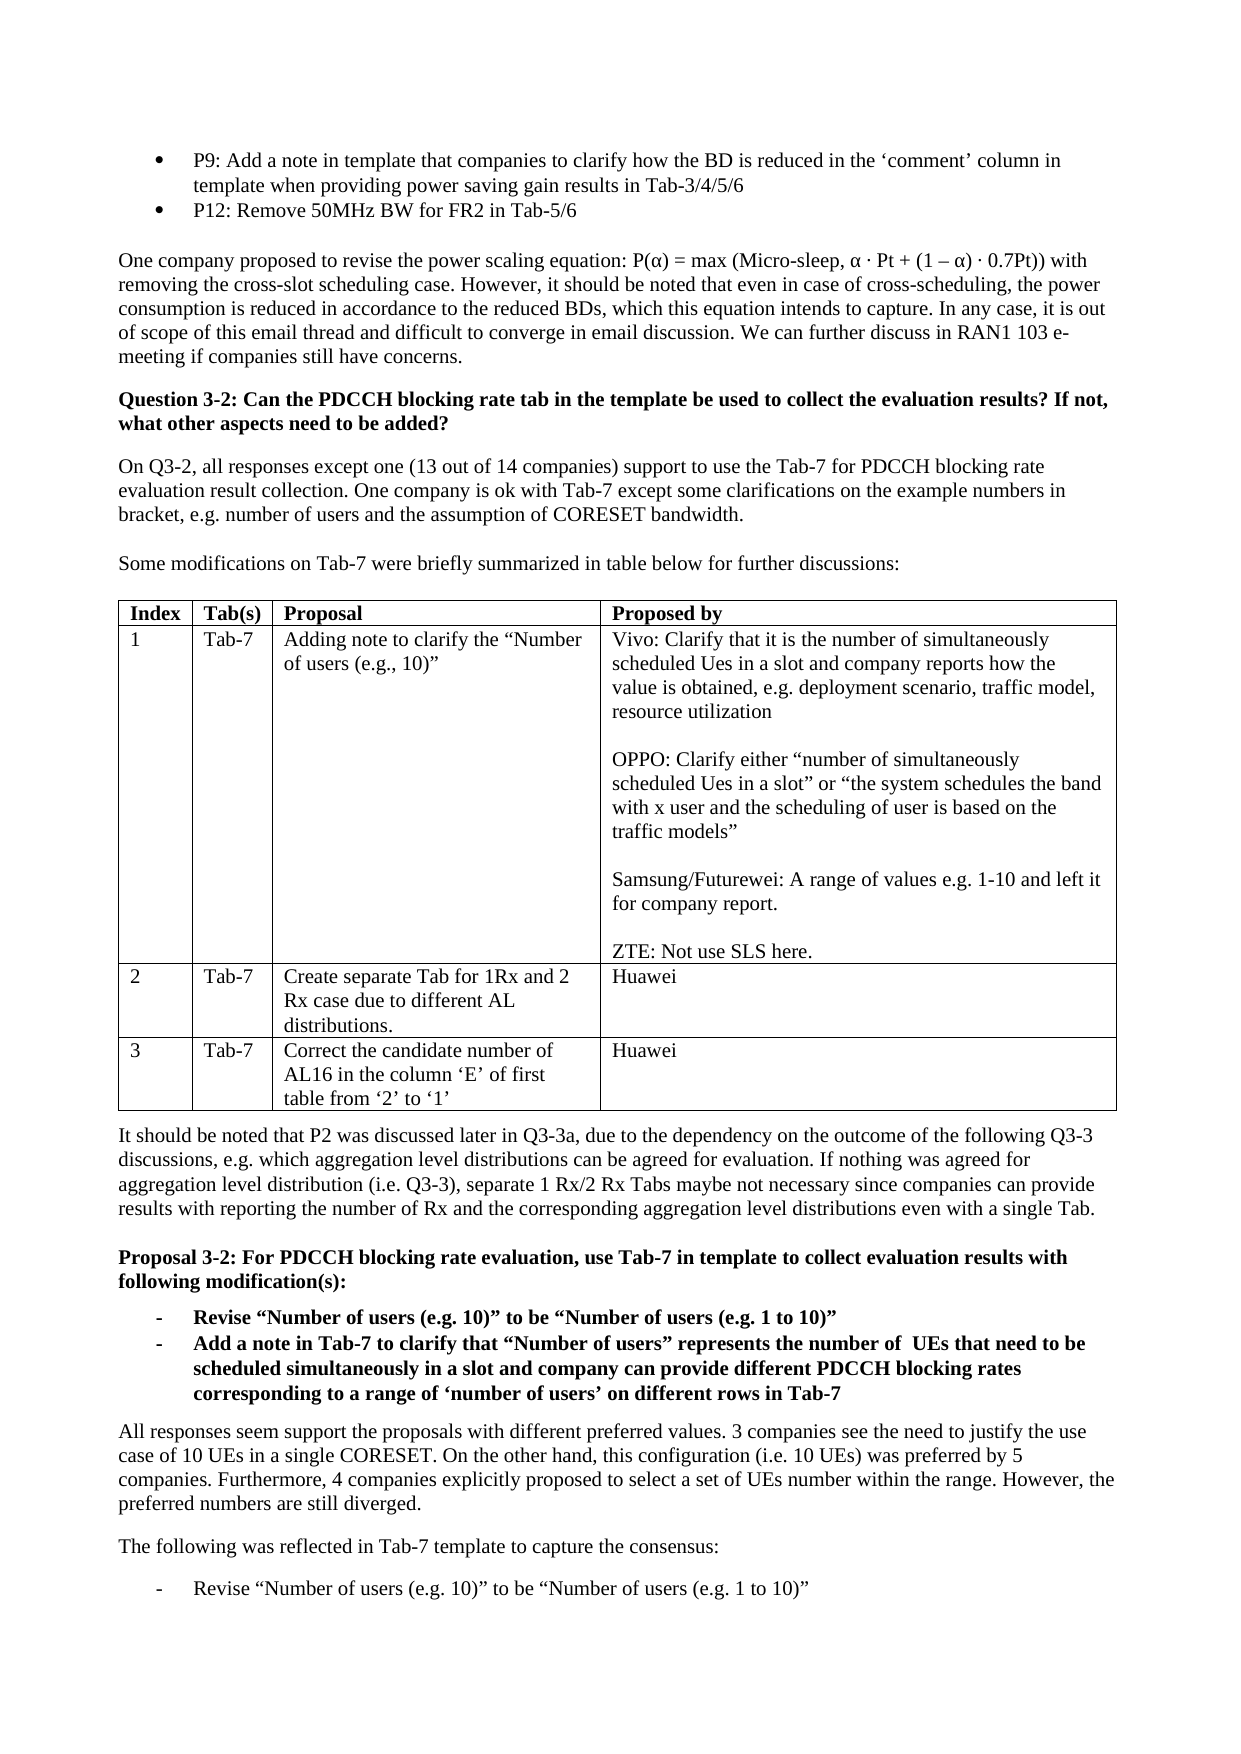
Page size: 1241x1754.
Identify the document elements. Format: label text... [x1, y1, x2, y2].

table_header Proposed by [601, 601, 1116, 625]
table_cell Huawei [601, 964, 1116, 1037]
table_cell Adding note to clarify the “Number of users (e.g., 10)” [273, 626, 600, 963]
text One company proposed to revise the power scaling equation: P(α) = max (Micro-sleep, α ∙ Pt + (1 – α) ∙ 0.7Pt)) with removing the cross-slot scheduling case. However, it should be noted that even in case of cross-scheduling, the power consumption is reduced in accordance to the reduced BDs, which this equation intends to capture. In any case, it is out of scope of this email thread and difficult to converge in email discussion. We can further discuss in RAN1 103 e-meeting if companies still have concerns. [118, 248, 1122, 368]
table_cell Tab-7 [193, 964, 272, 1037]
table_header Tab(s) [193, 601, 272, 625]
text Some modifications on Tab-7 were briefly summarized in table below for further discussions: [118, 551, 1122, 575]
list Revise “Number of users (e.g. 10)” to be “Number of users (e.g. 1 to 10)” [156, 1576, 1122, 1600]
table_cell 1 [119, 626, 192, 963]
text Proposal 3-2: For PDCCH blocking rate evaluation, use Tab-7 in template to collect evaluation results with following modification(s): [118, 1244, 1122, 1293]
list Add a note in Tab-7 to clarify that “Number of users” represents the number of UEs that need to be scheduled simultaneously in a slot and company can provide different PDCCH blocking rates corresponding to a range of ‘number of users’ on different rows in Tab-7 [156, 1330, 1122, 1405]
table_cell Tab-7 [193, 626, 272, 963]
table_header Index [119, 601, 192, 625]
table_cell Huawei [601, 1038, 1116, 1110]
list P9: Add a note in template that companies to clarify how the BD is reduced in the ‘comment’ column in template when providing power saving gain results in Tab-3/4/5/6 [156, 147, 1122, 197]
table_cell 2 [119, 964, 192, 1037]
list P12: Remove 50MHz BW for FR2 in Tab-5/6 [156, 198, 1122, 222]
list Revise “Number of users (e.g. 10)” to be “Number of users (e.g. 1 to 10)” [156, 1305, 1122, 1329]
text The following was reflected in Tab-7 template to capture the consensus: [118, 1533, 1122, 1558]
table_cell Tab-7 [193, 1038, 272, 1110]
text All responses seem support the proposals with different preferred values. 3 companies see the need to justify the use case of 10 UEs in a single CORESET. On the other hand, this configuration (i.e. 10 UEs) was preferred by 5 companies. Furthermore, 4 companies explicitly proposed to select a set of UEs number within the range. However, the preferred numbers are still diverged. [118, 1418, 1122, 1515]
text Question 3-2: Can the PDCCH blocking rate tab in the template be used to collect the evaluation results? If not, what other aspects need to be added? [118, 387, 1122, 435]
table_header Proposal [273, 601, 600, 625]
table_cell Create separate Tab for 1Rx and 2 Rx case due to different AL distributions. [273, 964, 600, 1037]
table_cell Correct the candidate number of AL16 in the column ‘E’ of first table from ‘2’ to ‘1’ [273, 1038, 600, 1110]
table_cell Vivo: Clarify that it is the number of simultaneously scheduled Ues in a slot and company reports how the value is obtained, e.g. deployment scenario, traffic model, resource utilization OPPO: Clarify either “number of simultaneously scheduled Ues in a slot” or “the system schedules the band with x user and the scheduling of user is based on the traffic models” Samsung/Futurewei: A range of values e.g. 1-10 and left it for company report. ZTE: Not use SLS here. [601, 626, 1116, 963]
table_cell 3 [119, 1038, 192, 1110]
text It should be noted that P2 was discussed later in Q3-3a, due to the dependency on the outcome of the following Q3-3 discussions, e.g. which aggregation level distributions can be agreed for evaluation. If nothing was agreed for aggregation level distribution (i.e. Q3-3), separate 1 Rx/2 Rx Tabs maybe not necessary since companies can provide results with reporting the number of Rx and the corresponding aggregation level distributions even with a single Tab. [118, 1123, 1122, 1219]
text On Q3-2, all responses except one (13 out of 14 companies) support to use the Tab-7 for PDCCH blocking rate evaluation result collection. One company is ok with Tab-7 except some clarifications on the example numbers in bracket, e.g. number of users and the assumption of CORESET bandwidth. [118, 454, 1122, 526]
